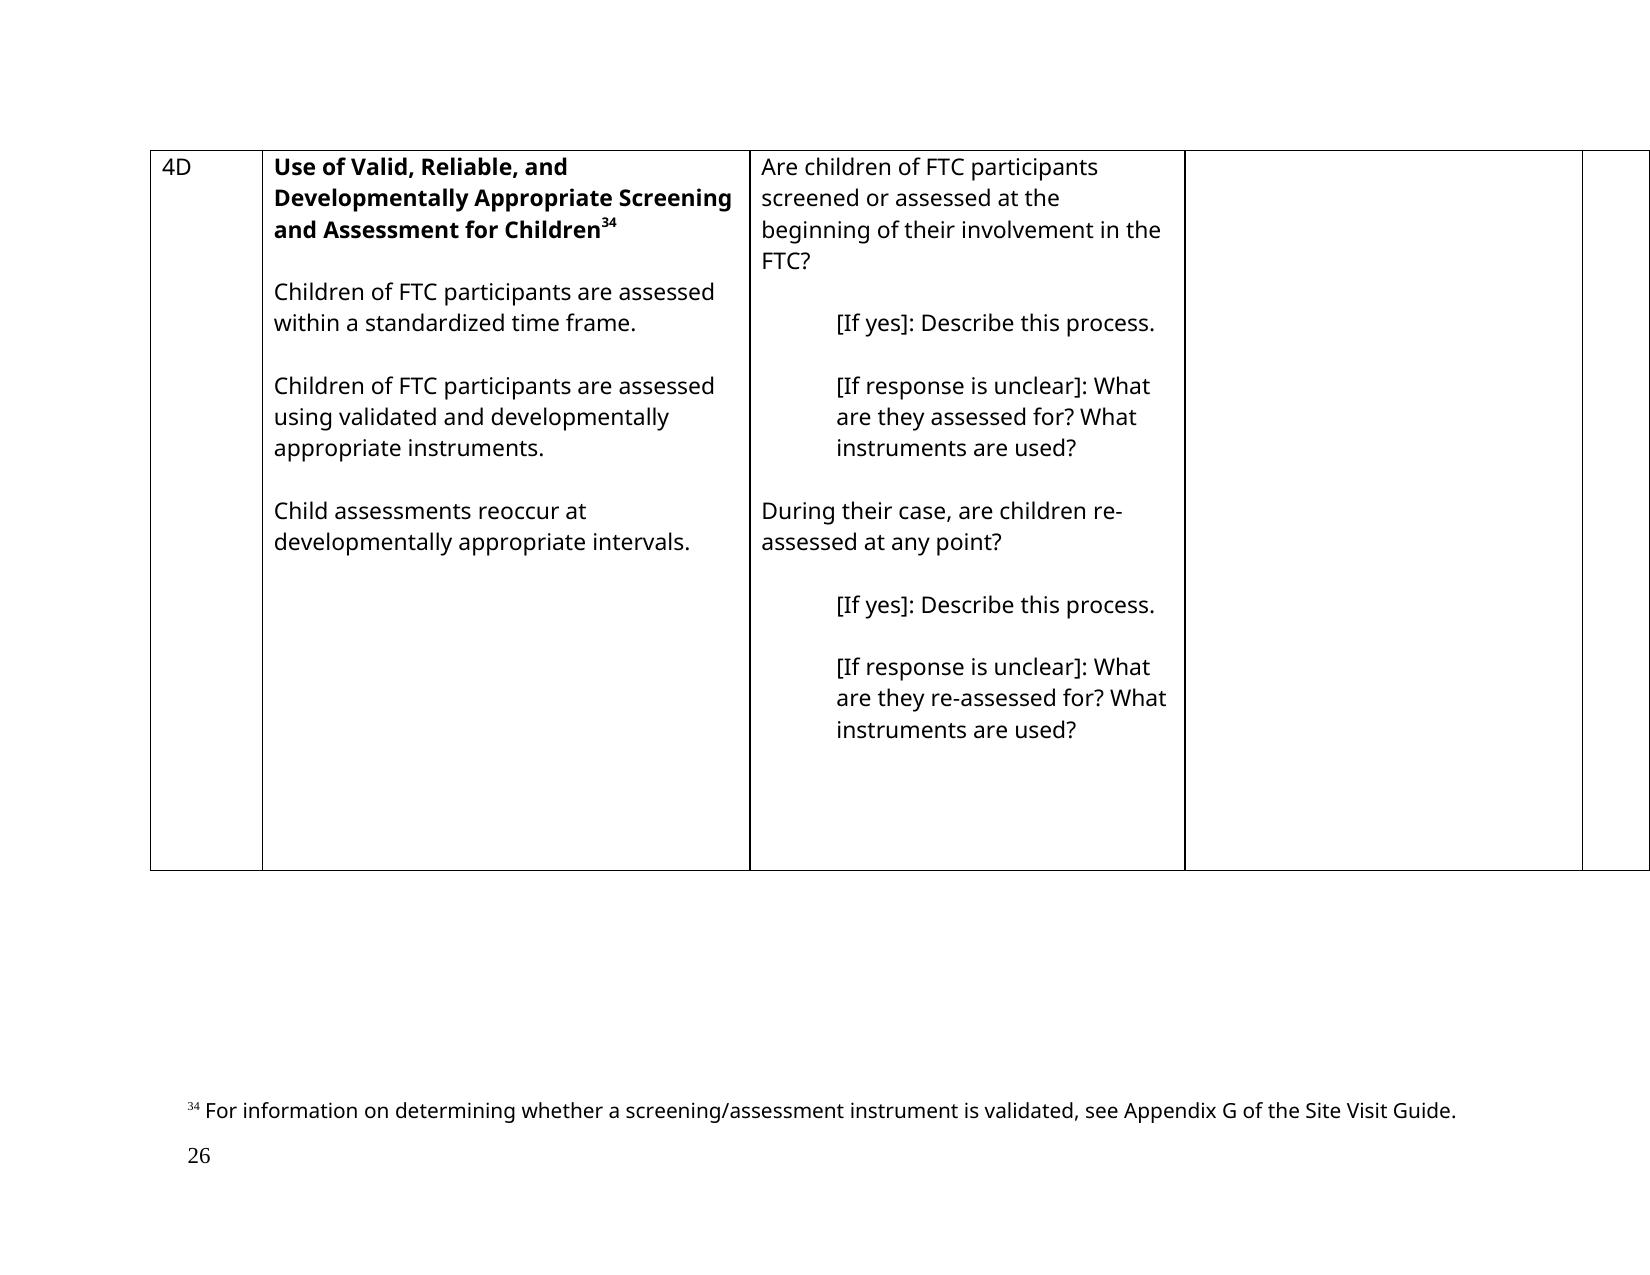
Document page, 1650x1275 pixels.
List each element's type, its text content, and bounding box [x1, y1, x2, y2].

table_cell [1583, 151, 1649, 870]
table_cell 4D [151, 151, 262, 870]
table_cell Are children of FTC participants screened or assessed at the beginning of their involvement in the FTC? [If yes]: Describe this process. [If response is unclear]: What are they assessed for? What instruments are used? During their case, are children re-assessed at any point? [If yes]: Describe this process. [If response is unclear]: What are they re-assessed for? What instruments are used? [751, 151, 1184, 870]
table_cell [1186, 151, 1582, 870]
table_cell Use of Valid, Reliable, and Developmentally Appropriate Screening and Assessment for Children Children of FTC participants are assessed within a standardized time frame. Children of FTC participants are assessed using validated and developmentally appropriate instruments. Child assessments reoccur at developmentally appropriate intervals. [263, 151, 749, 870]
